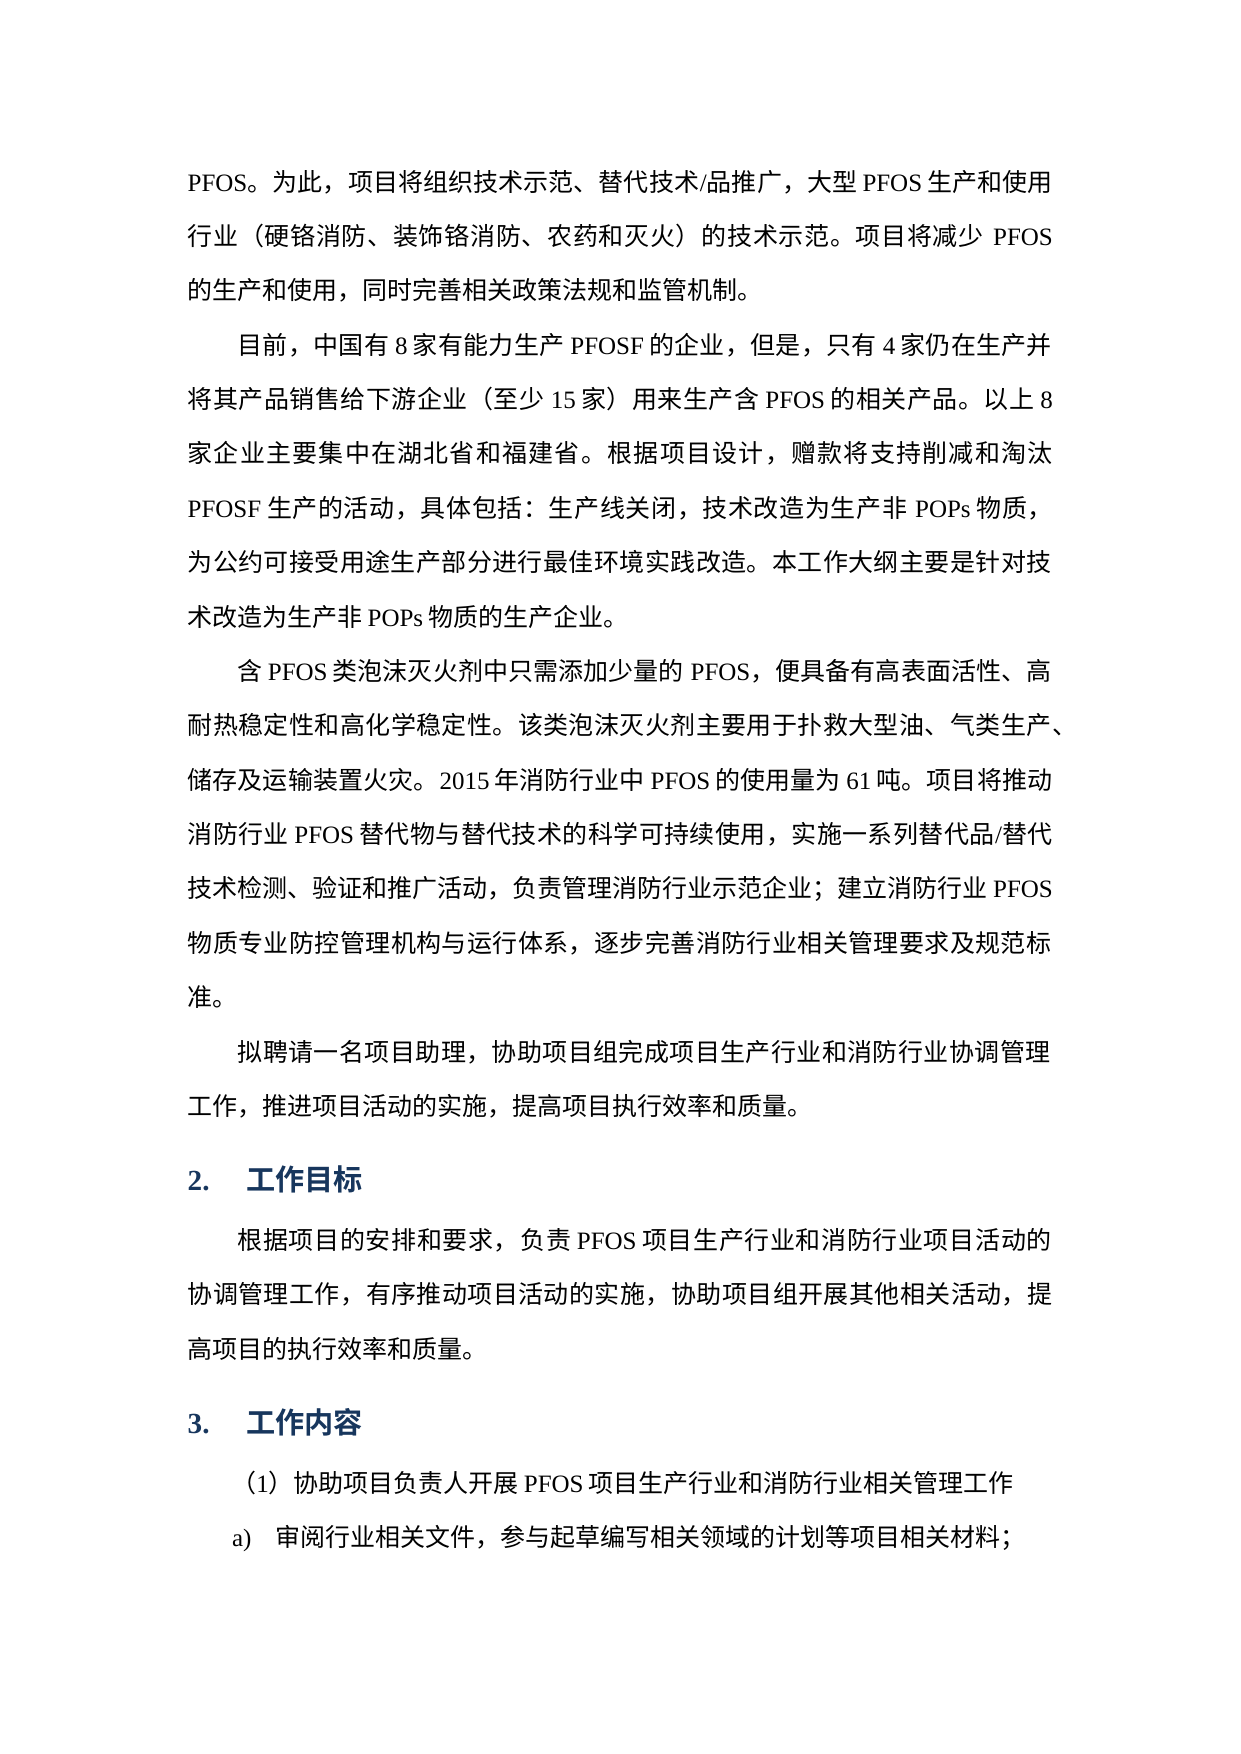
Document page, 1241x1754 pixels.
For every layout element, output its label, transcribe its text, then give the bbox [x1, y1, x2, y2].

text 目前，中国有8家有能力生产PFOSF的企业，但是，只有4家仍在生产并将其产品销售给下游企业（至少15家）用来生产含PFOS的相关产品。以上8家企业主要集中在湖北省和福建省。根据项目设计，赠款将支持削减和淘汰PFOSF生产的活动，具体包括：生产线关闭，技术改造为生产非POPs物质，为公约可接受用途生产部分进行最佳环境实践改造。本工作大纲主要是针对技术改造为生产非POPs物质的生产企业。 [187, 325, 1053, 633]
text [187, 162, 1053, 307]
list 审阅行业相关文件，参与起草编写相关领域的计划等项目相关材料； [232, 1518, 1053, 1554]
text 含PFOS类泡沫灭火剂中只需添加少量的PFOS，便具备有高表面活性、高耐热稳定性和高化学稳定性。该类泡沫灭火剂主要用于扑救大型油、气类生产、储存及运输装置火灾。2015年消防行业中PFOS的使用量为61吨。项目将推动消防行业PFOS替代物与替代技术的科学可持续使用，实施一系列替代品/替代技术检测、验证和推广活动，负责管理消防行业示范企业；建立消防行业PFOS物质专业防控管理机构与运行体系，逐步完善消防行业相关管理要求及规范标准。 [187, 651, 1053, 1014]
text 拟聘请一名项目助理，协助项目组完成项目生产行业和消防行业协调管理工作，推进项目活动的实施，提高项目执行效率和质量。 [187, 1032, 1053, 1123]
text 根据项目的安排和要求，负责PFOS项目生产行业和消防行业项目活动的协调管理工作，有序推动项目活动的实施，协助项目组开展其他相关活动，提高项目的执行效率和质量。 [187, 1220, 1053, 1365]
list 工作目标 [187, 1157, 1053, 1199]
text （1）协助项目负责人开展PFOS项目生产行业和消防行业相关管理工作 [187, 1463, 1053, 1499]
list 工作内容 [187, 1400, 1053, 1442]
